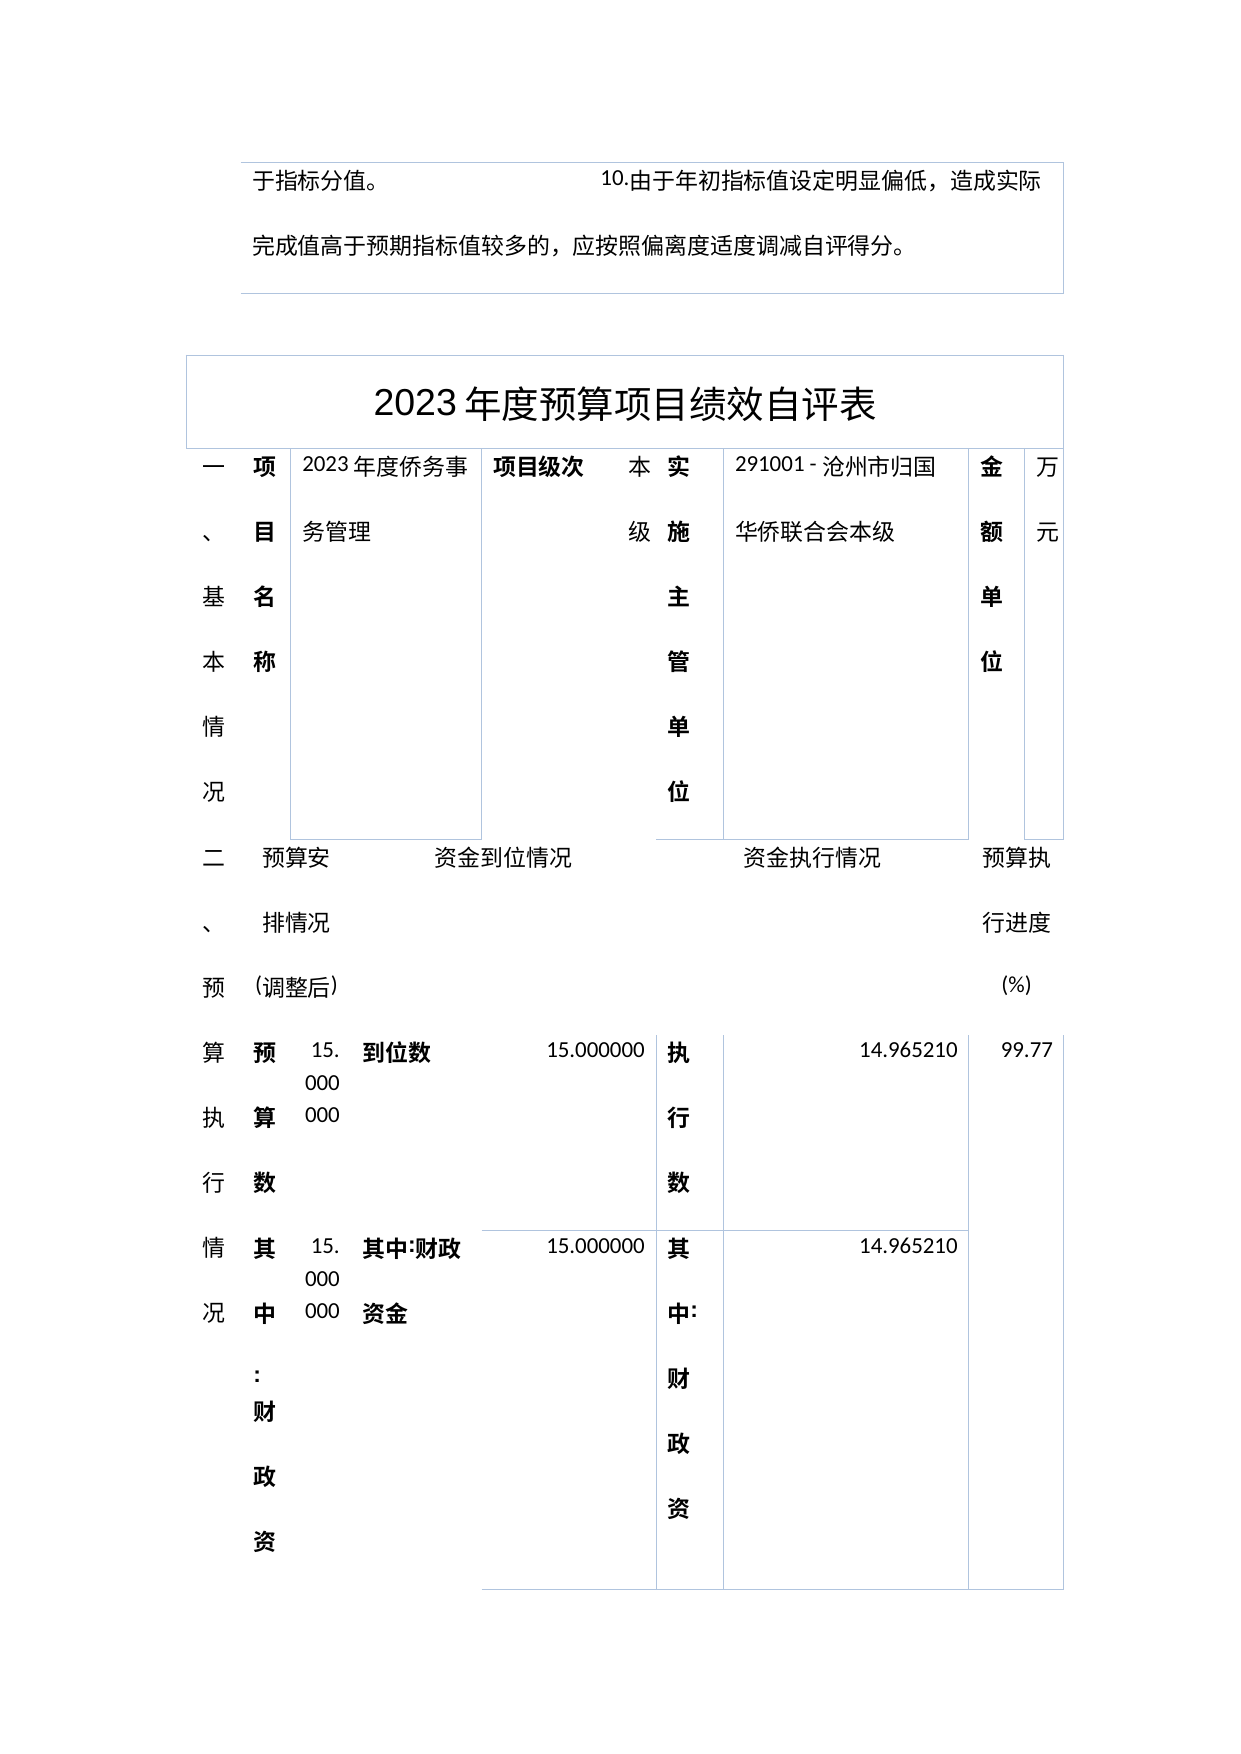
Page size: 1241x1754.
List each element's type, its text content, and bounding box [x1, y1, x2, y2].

table_cell 二、预算执行情况 [186, 839, 242, 1589]
table_cell 15.000000 [291, 1230, 351, 1589]
table_cell 万元 [1025, 449, 1063, 839]
table_cell 15.000000 [482, 1231, 656, 1589]
table_cell 金额单位 [969, 449, 1024, 839]
table_cell 291001 - 沧州市归国华侨联合会本级 [724, 449, 968, 839]
table_cell 资金到位情况 [351, 839, 656, 1035]
table_cell 本级 [617, 449, 656, 839]
table_cell 15.000000 [291, 1035, 351, 1230]
table_cell 其中:财政资金 [242, 1230, 291, 1589]
table_cell 14.965210 [724, 1231, 968, 1589]
table_cell 其中:财政资金 [351, 1230, 482, 1589]
table_cell 执行数 [657, 1035, 723, 1230]
table_header 2023年度预算项目绩效自评表 [187, 356, 1063, 448]
table_cell 其中:财政资金 [657, 1231, 723, 1589]
table_cell 到位数 [351, 1035, 482, 1230]
table_cell 2023年度侨务事务管理 [291, 449, 481, 839]
table_cell 实施主管单位 [656, 449, 723, 839]
table_cell 预算执行进度(%) [969, 839, 1064, 1035]
table_cell 项目名称 [242, 449, 290, 839]
table_cell 资金执行情况 [656, 840, 969, 1035]
table_cell 15.000000 [482, 1035, 656, 1230]
table_cell 99.77 [969, 1035, 1063, 1589]
table_cell 14.965210 [724, 1035, 968, 1230]
table_cell 一、基本情况 [186, 449, 242, 839]
table_cell 项目级次 [482, 449, 617, 839]
table_cell 预算数 [242, 1035, 291, 1230]
table_cell 预算安排情况(调整后) [242, 839, 351, 1035]
